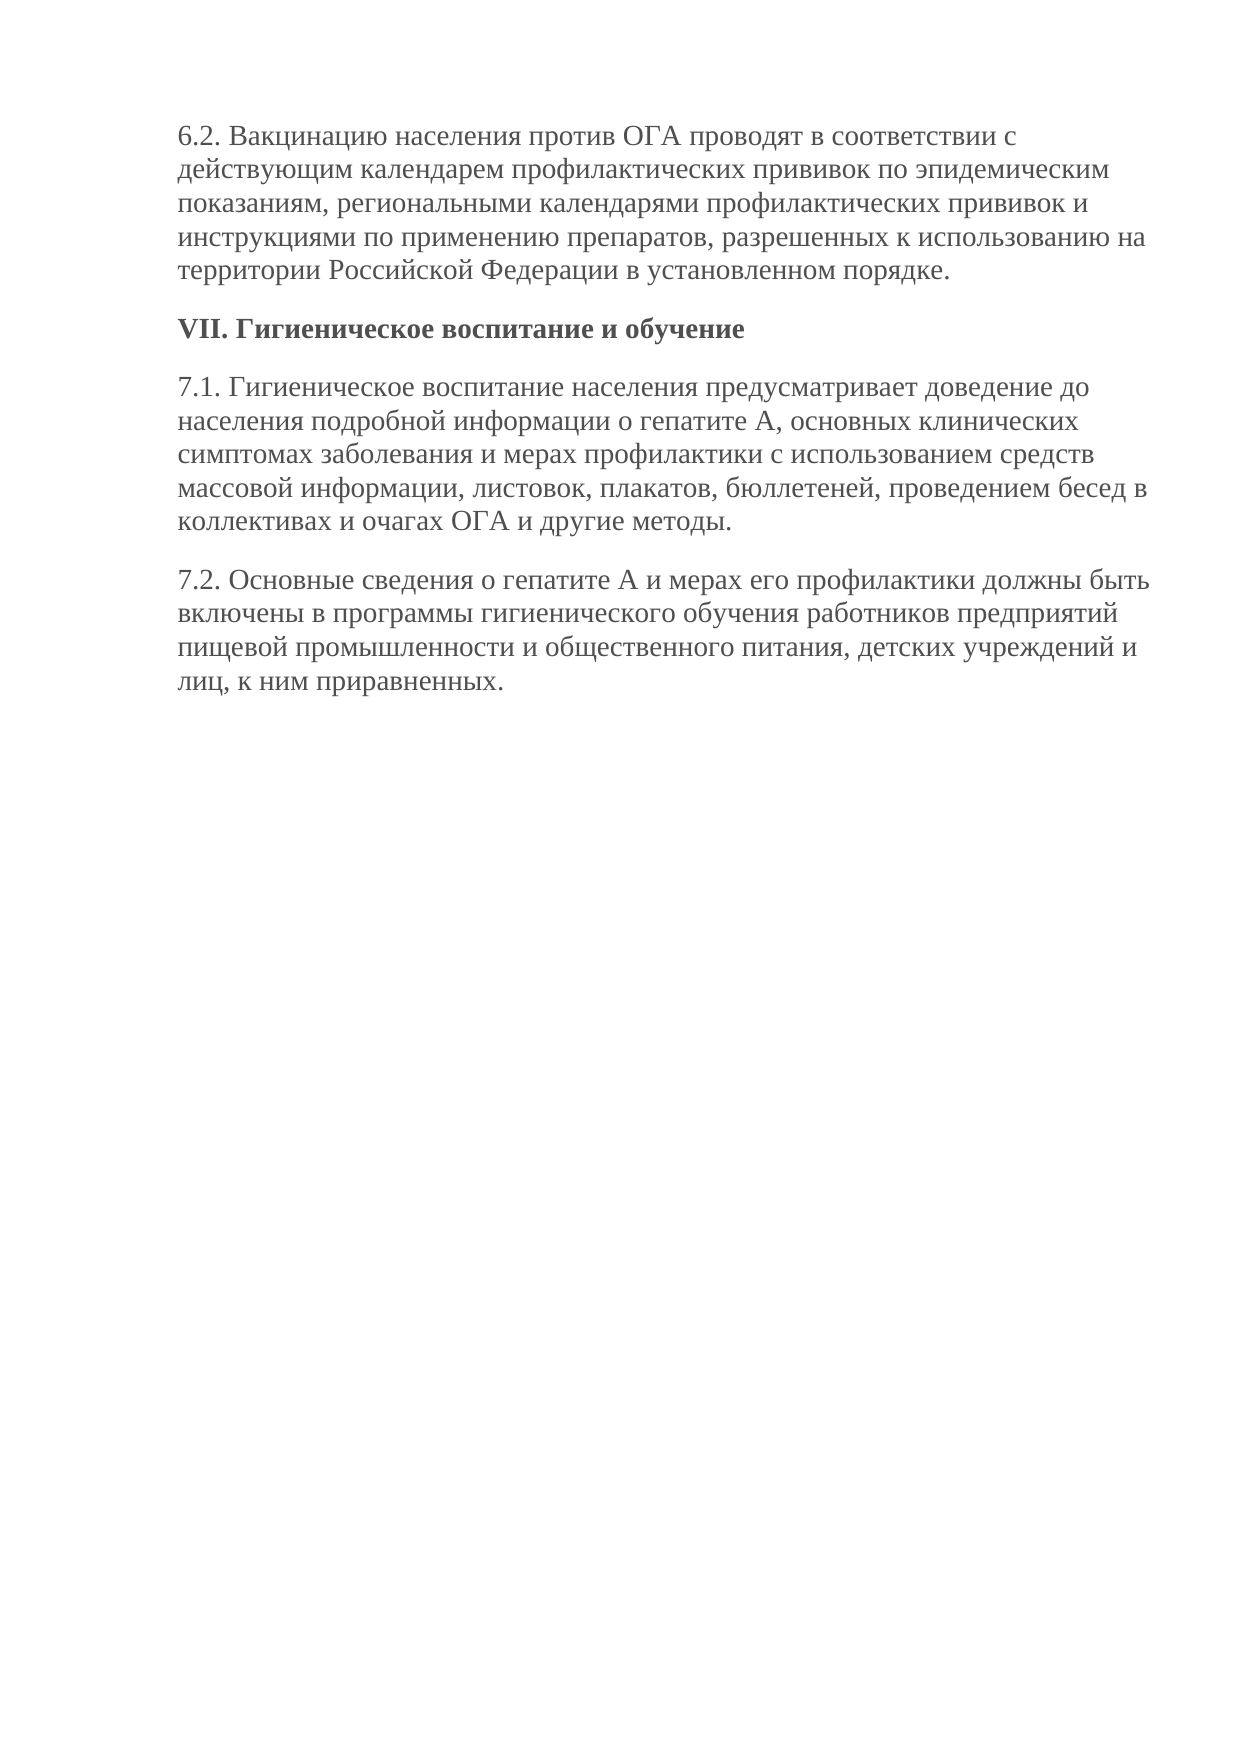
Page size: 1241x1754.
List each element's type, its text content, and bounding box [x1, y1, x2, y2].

text VII. Гигиеническое воспитание и обучение [177, 311, 1152, 344]
text 6.2. Вакцинацию населения против ОГА проводят в соответствии с действующим календарем профилактических прививок по эпидемическим показаниям, региональными календарями профилактических прививок и инструкциями по применению препаратов, разрешенных к использованию на территории Российской Федерации в установленном порядке. [177, 118, 1152, 286]
text 7.2. Основные сведения о гепатите А и мерах его профилактики должны быть включены в программы гигиенического обучения работников предприятий пищевой промышленности и общественного питания, детских учреждений и лиц, к ним приравненных. [177, 562, 1152, 696]
text 7.1. Гигиеническое воспитание населения предусматривает доведение до населения подробной информации о гепатите А, основных клинических симптомах заболевания и мерах профилактики с использованием средств массовой информации, листовок, плакатов, бюллетеней, проведением бесед в коллективах и очагах ОГА и другие методы. [177, 369, 1152, 537]
